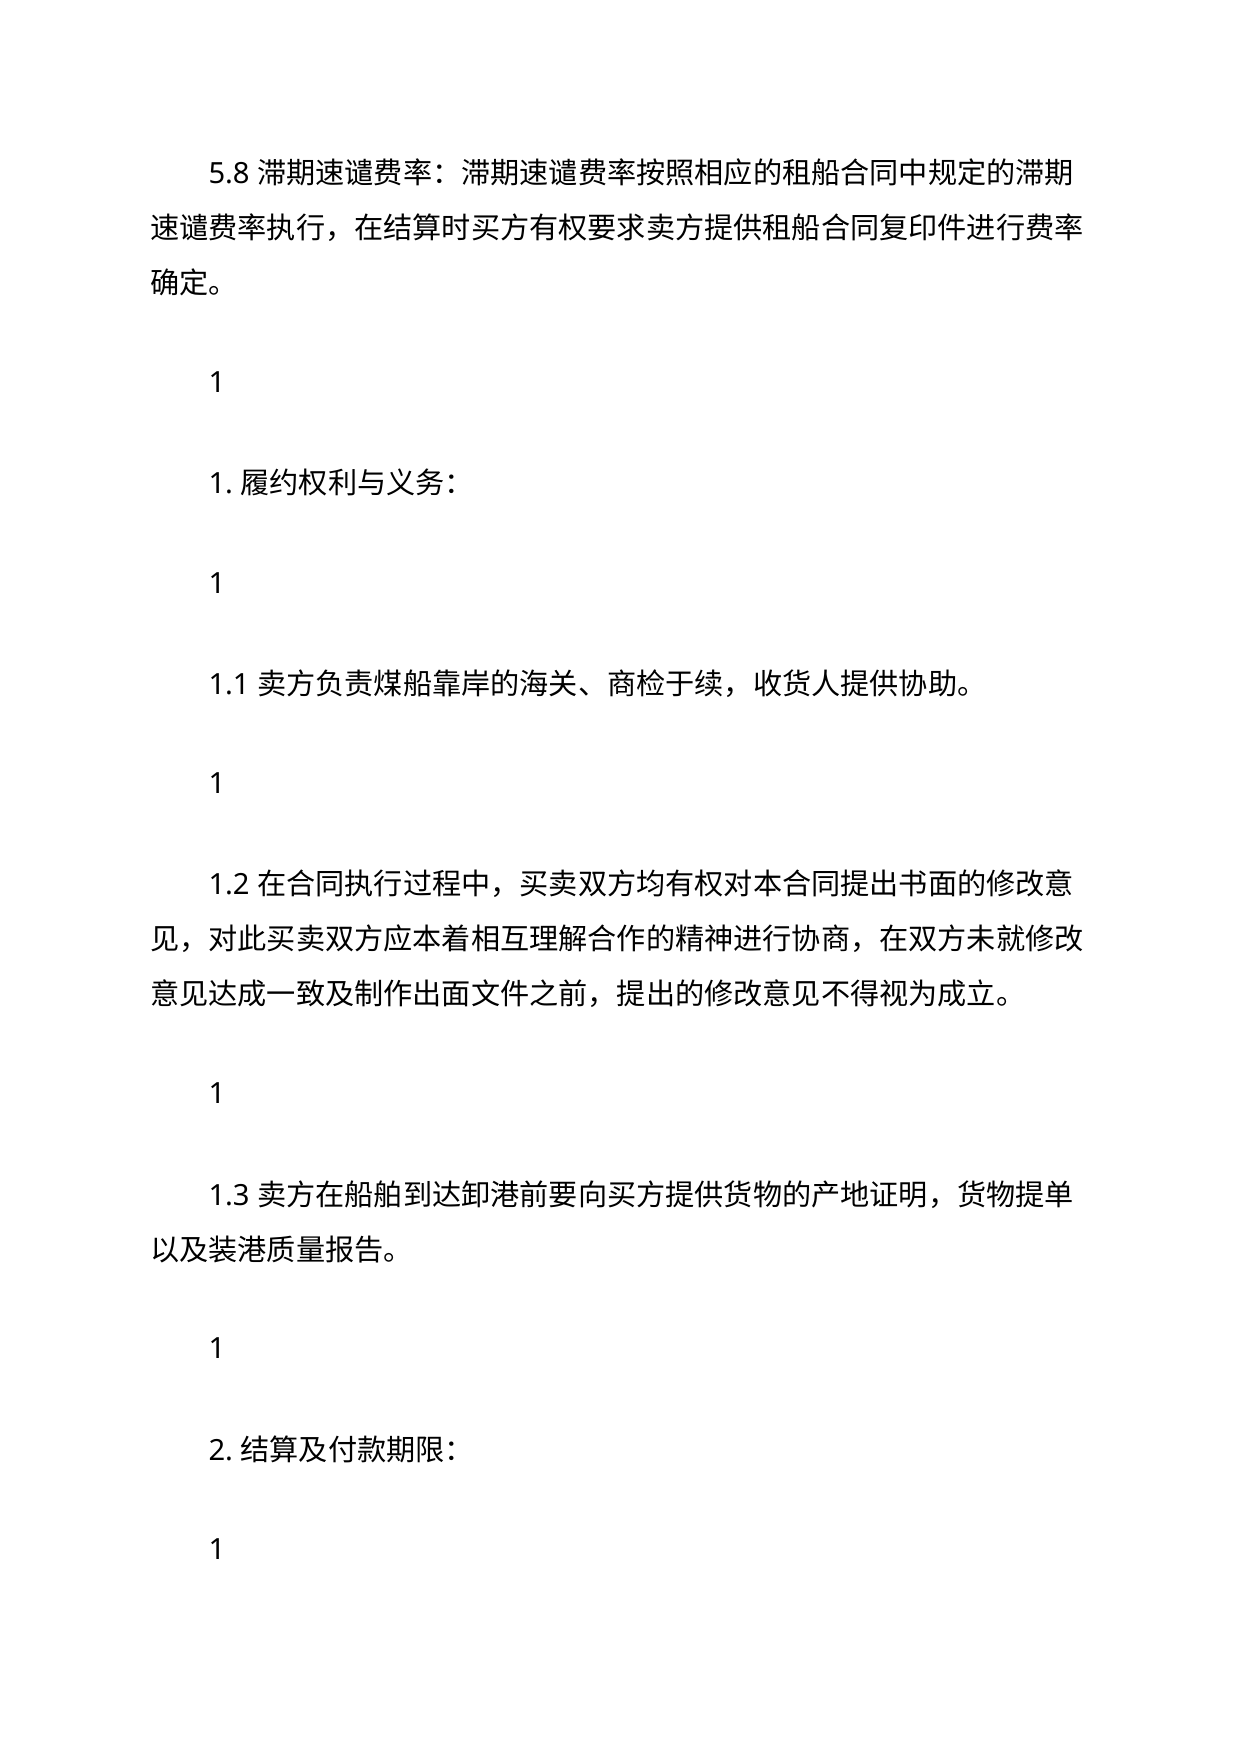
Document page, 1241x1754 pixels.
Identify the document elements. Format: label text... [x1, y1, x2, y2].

text 1.2 在合同执行过程中，买卖双方均有权对本合同提出书面的修改意见，对此买卖双方应本着相互理解合作的精神进行协商，在双方未就修改意见达成一致及制作出面文件之前，提出的修改意见不得视为成立。 [150, 861, 1090, 1013]
text 1 [150, 362, 1090, 401]
text 1. 履约权利与义务： [150, 460, 1090, 502]
text 1 [150, 562, 1090, 602]
text 1 [150, 762, 1090, 802]
text 5.8 滞期速谴费率：滞期速谴费率按照相应的租船合同中规定的滞期速谴费率执行，在结算时买方有权要求卖方提供租船合同复印件进行费率确定。 [150, 150, 1090, 302]
text 1 [150, 1328, 1090, 1367]
text 2. 结算及付款期限： [150, 1426, 1090, 1469]
text 1.3 卖方在船舶到达卸港前要向买方提供货物的产地证明，货物提单以及装港质量报告。 [150, 1171, 1090, 1268]
text 1.1 卖方负责煤船靠岸的海关、商检于续，收货人提供协助。 [150, 661, 1090, 703]
text 1 [150, 1073, 1090, 1112]
text 1 [150, 1528, 1090, 1568]
